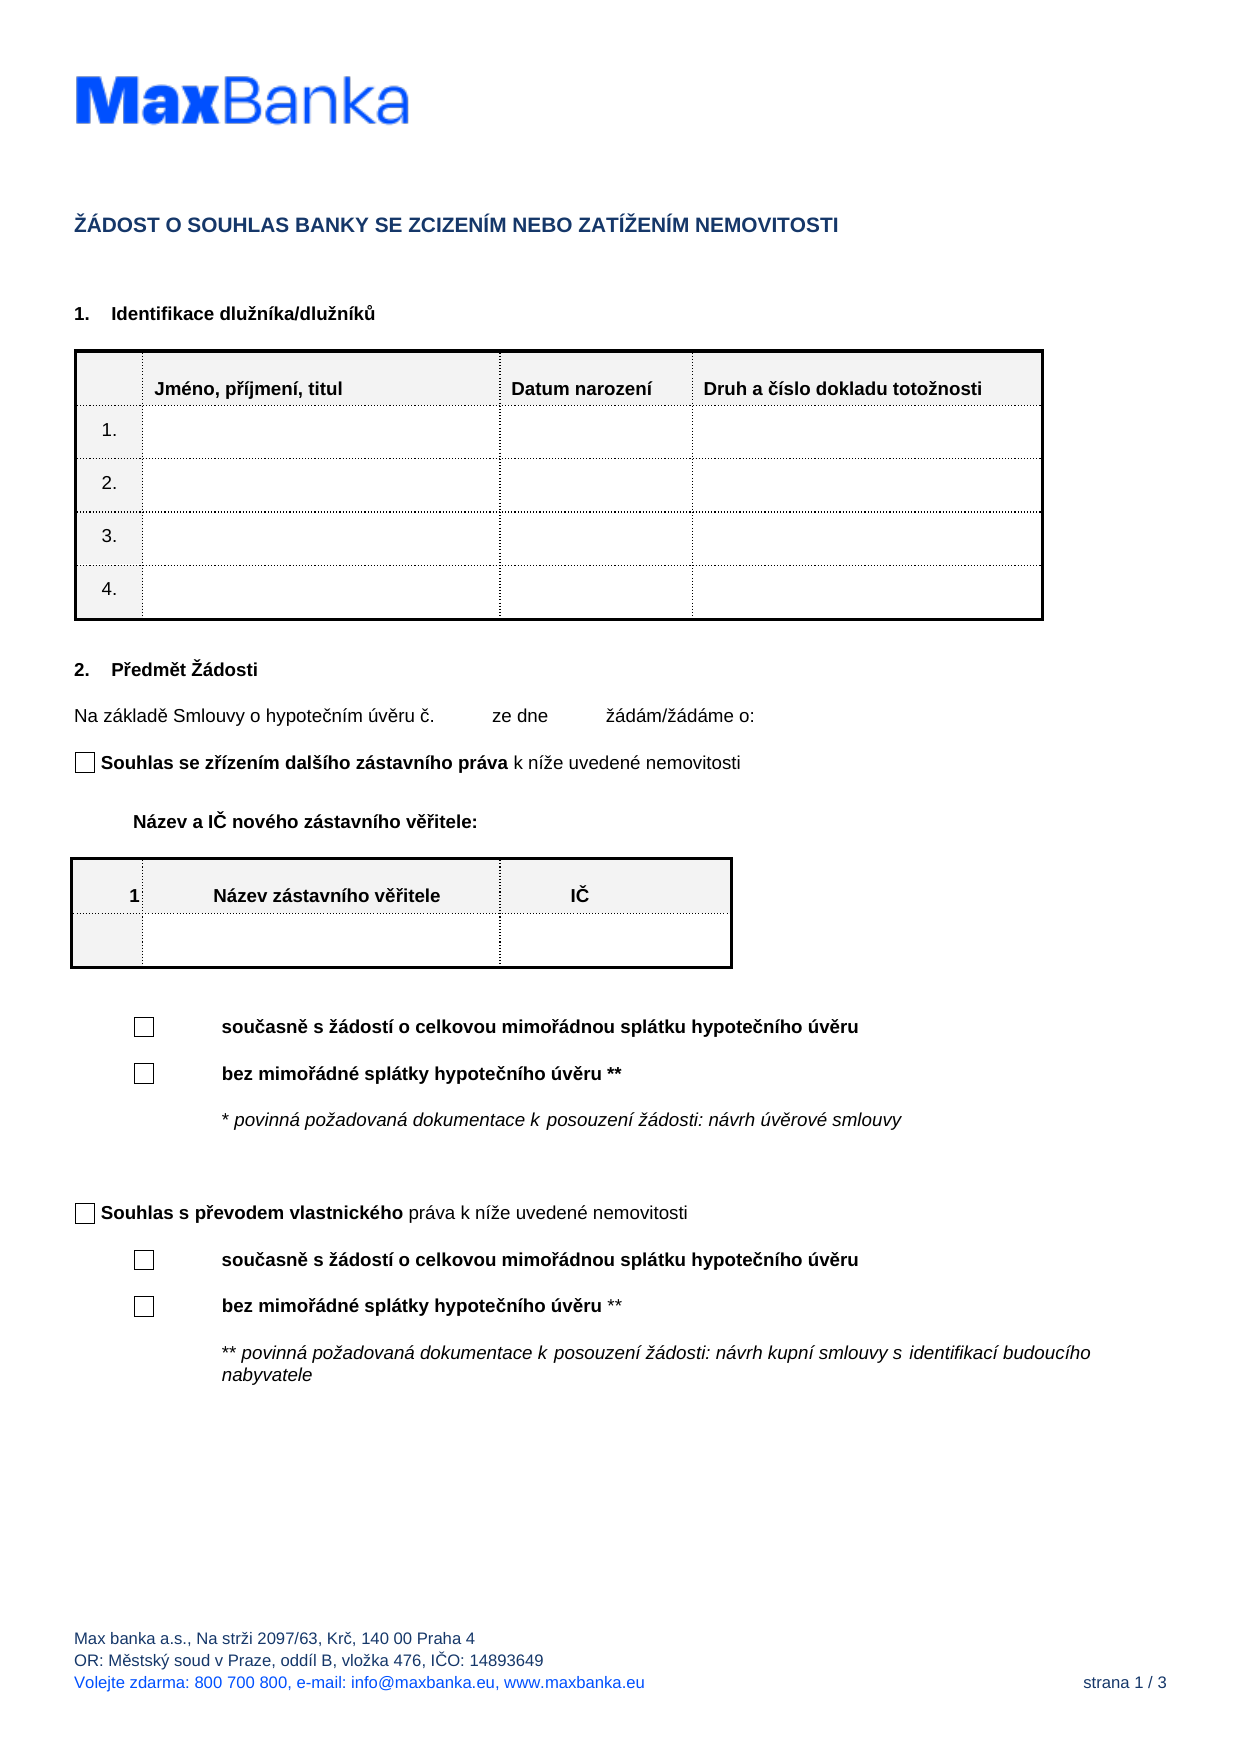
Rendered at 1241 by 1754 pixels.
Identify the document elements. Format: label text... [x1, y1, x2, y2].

table_cell [500, 565, 692, 618]
list Předmět Žádosti [74, 658, 1163, 680]
text ** povinná požadovaná dokumentace k posouzení žádosti: návrh kupní smlouvy s identifikací budoucího nabyvatele [222, 1342, 1163, 1385]
table_cell [143, 458, 500, 511]
text současně s žádostí o celkovou mimořádnou splátku hypotečního úvěru [133, 1016, 1163, 1037]
table_cell [143, 565, 500, 618]
table_cell [500, 405, 692, 458]
text Souhlas s převodem vlastnického práva k níže uvedené nemovitosti [74, 1202, 1163, 1224]
table_cell 1. [77, 405, 143, 458]
table_header Druh a číslo dokladu totožnosti [692, 353, 1041, 405]
table_cell [143, 405, 500, 458]
table_cell 4. [77, 565, 143, 618]
table_cell [500, 511, 692, 564]
table_cell [692, 511, 1041, 564]
table_cell [143, 511, 500, 564]
table_cell [500, 458, 692, 511]
text bez mimořádné splátky hypotečního úvěru ** [133, 1295, 1163, 1317]
table_header [77, 353, 143, 405]
table_header Datum narození [500, 353, 692, 405]
text bez mimořádné splátky hypotečního úvěru ** [133, 1062, 1163, 1084]
table_cell 2. [77, 458, 143, 511]
text Na základě Smlouvy o hypotečním úvěru č. ze dne žádám/žádáme o: [74, 705, 1163, 726]
table_header Jméno, příjmení, titul [143, 353, 500, 405]
table_cell [73, 913, 143, 966]
table_header [73, 860, 143, 913]
table_cell [500, 913, 730, 966]
text * povinná požadovaná dokumentace k posouzení žádosti: návrh úvěrové smlouvy [222, 1109, 1163, 1131]
table_cell [143, 913, 500, 966]
table_cell [692, 565, 1041, 618]
table_header Název zástavního věřitele [143, 860, 500, 913]
text současně s žádostí o celkovou mimořádnou splátku hypotečního úvěru [133, 1249, 1163, 1270]
text ŽÁDOST O SOUHLAS BANKY SE ZCIZENÍM NEBO ZATÍŽENÍM NEMOVITOSTI [74, 213, 1163, 237]
table_header IČ [500, 860, 730, 913]
table_cell [692, 458, 1041, 511]
text Souhlas se zřízením dalšího zástavního práva k níže uvedené nemovitosti [74, 751, 1163, 773]
table_cell 3. [77, 511, 143, 564]
list Identifikace dlužníka/dlužníků [74, 303, 1163, 324]
text Název a IČ nového zástavního věřitele: [133, 811, 1163, 832]
table_cell [692, 405, 1041, 458]
